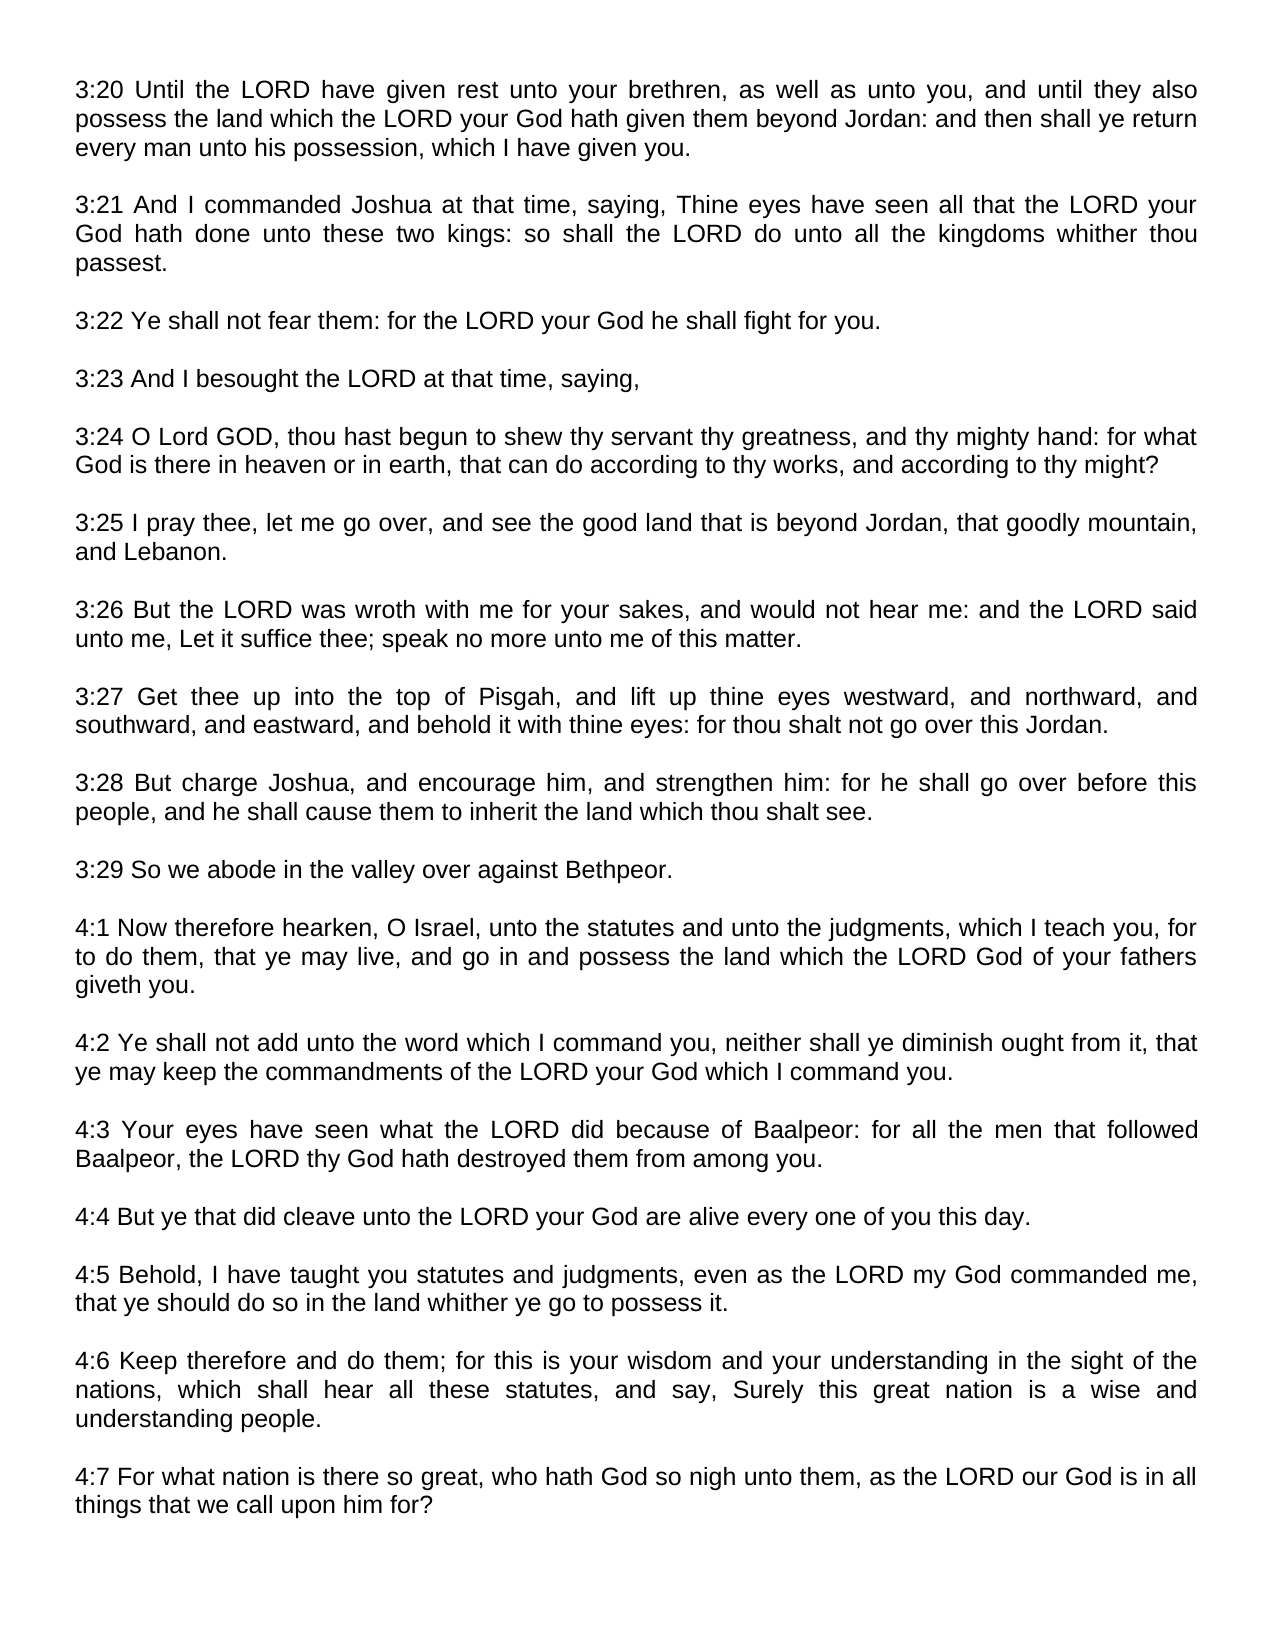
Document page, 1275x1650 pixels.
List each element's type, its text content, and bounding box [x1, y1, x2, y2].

text 3:23 And I besought the LORD at that time, saying, [75, 364, 1200, 392]
text 4:4 But ye that did cleave unto the LORD your God are alive every one of you this day. [75, 1202, 1200, 1230]
text 3:26 But the LORD was wroth with me for your sakes, and would not hear me: and the LORD said unto me, Let it suffice thee; speak no more unto me of this matter. [75, 595, 1200, 652]
text 4:7 For what nation is there so great, who hath God so nigh unto them, as the LORD our God is in all things that we call upon him for? [75, 1462, 1200, 1519]
text 3:21 And I commanded Joshua at that time, saying, Thine eyes have seen all that the LORD your God hath done unto these two kings: so shall the LORD do unto all the kingdoms whither thou passest. [75, 190, 1200, 277]
text 3:29 So we abode in the valley over against Bethpeor. [75, 855, 1200, 884]
text 3:22 Ye shall not fear them: for the LORD your God he shall fight for you. [75, 306, 1200, 334]
text 4:2 Ye shall not add unto the word which I command you, neither shall ye diminish ought from it, that ye may keep the commandments of the LORD your God which I command you. [75, 1028, 1200, 1086]
text 4:6 Keep therefore and do them; for this is your wisdom and your understanding in the sight of the nations, which shall hear all these statutes, and say, Surely this great nation is a wise and understanding people. [75, 1346, 1200, 1432]
text 3:28 But charge Joshua, and encourage him, and strengthen him: for he shall go over before this people, and he shall cause them to inherit the land which thou shalt see. [75, 768, 1200, 826]
text 4:1 Now therefore hearken, O Israel, unto the statutes and unto the judgments, which I teach you, for to do them, that ye may live, and go in and possess the land which the LORD God of your fathers giveth you. [75, 913, 1200, 999]
text 3:20 Until the LORD have given rest unto your brethren, as well as unto you, and until they also possess the land which the LORD your God hath given them beyond Jordan: and then shall ye return every man unto his possession, which I have given you. [75, 75, 1200, 161]
text 4:3 Your eyes have seen what the LORD did because of Baalpeor: for all the men that followed Baalpeor, the LORD thy God hath destroyed them from among you. [75, 1115, 1200, 1172]
text 4:5 Behold, I have taught you statutes and judgments, even as the LORD my God commanded me, that ye should do so in the land whither ye go to possess it. [75, 1259, 1200, 1317]
text 3:24 O Lord GOD, thou hast begun to shew thy servant thy greatness, and thy mighty hand: for what God is there in heaven or in earth, that can do according to thy works, and according to thy might? [75, 422, 1200, 479]
text 3:27 Get thee up into the top of Pisgah, and lift up thine eyes westward, and northward, and southward, and eastward, and behold it with thine eyes: for thou shalt not go over this Jordan. [75, 682, 1200, 739]
text 3:25 I pray thee, let me go over, and see the good land that is beyond Jordan, that goodly mountain, and Lebanon. [75, 508, 1200, 566]
